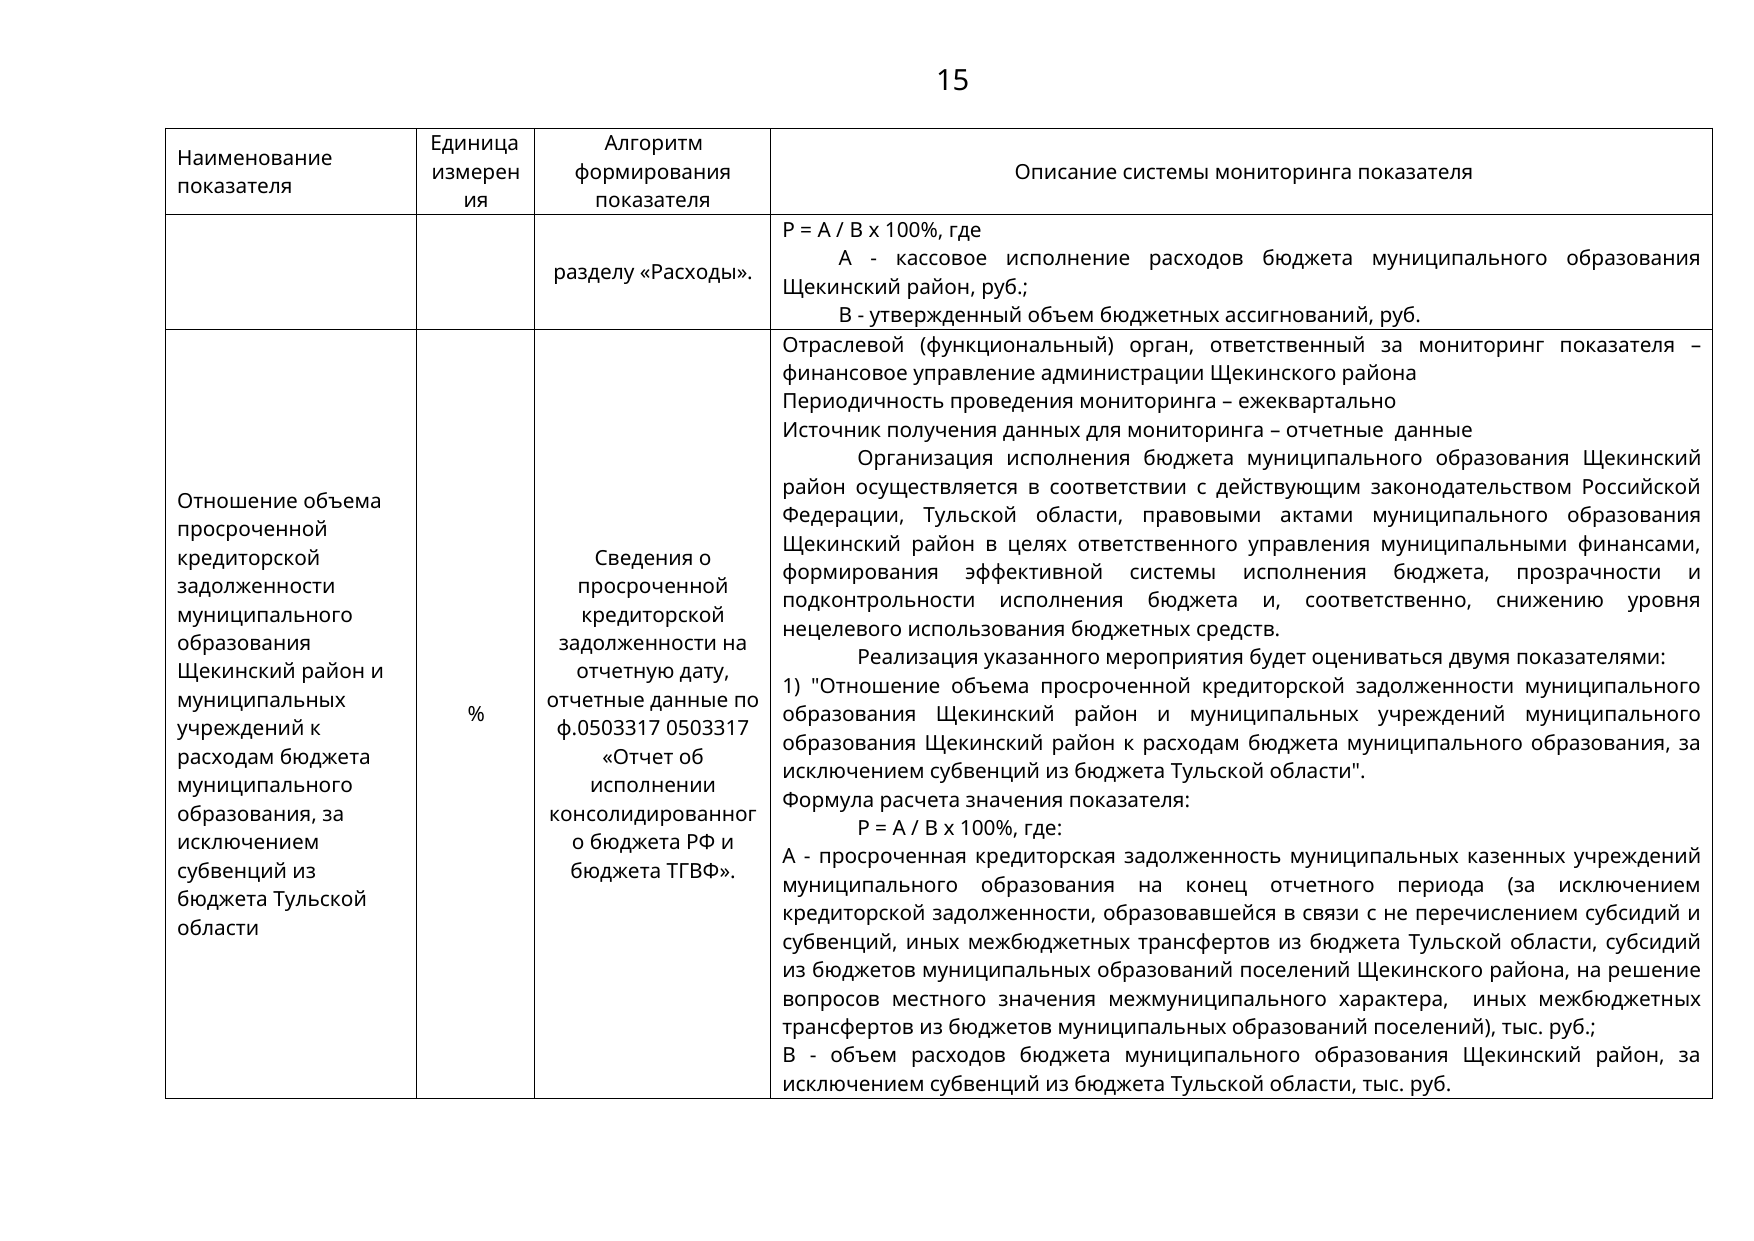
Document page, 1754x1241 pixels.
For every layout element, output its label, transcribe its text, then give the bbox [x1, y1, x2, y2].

table_cell Отношение объема просроченной кредиторской задолженности муниципального образования Щекинский район и муниципальных учреждений к расходам бюджета муниципального образования, за исключением субвенций из бюджета Тульской области [166, 330, 416, 1097]
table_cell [771, 215, 1712, 329]
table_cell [166, 215, 416, 329]
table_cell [535, 215, 770, 329]
table_header Описание системы мониторинга показателя [771, 129, 1712, 214]
table_cell Сведения о просроченной кредиторской задолженности на отчетную дату, отчетные данные по ф.0503317 0503317 «Отчет об исполнении консолидированного бюджета РФ и бюджета ТГВФ». [535, 330, 770, 1097]
table_cell % [417, 330, 534, 1097]
table_cell % [417, 215, 534, 329]
table_cell Отраслевой (функциональный) орган, ответственный за мониторинг показателя – финансовое управление администрации Щекинского района Периодичность проведения мониторинга – ежеквартально Источник получения данных для мониторинга – отчетные данные Организация исполнения бюджета муниципального образования Щекинский район осуществляется в соответствии с действующим законодательством Российской Федерации, Тульской области, правовыми актами муниципального образования Щекинский район в целях ответственного управления муниципальными финансами, формирования эффективной системы исполнения бюджета, прозрачности и подконтрольности исполнения бюджета и, соответственно, снижению уровня нецелевого использования бюджетных средств. Реализация указанного мероприятия будет оцениваться двумя показателями: 1) "Отношение объема просроченной кредиторской задолженности муниципального образования Щекинский район и муниципальных учреждений муниципального образования Щекинский район к расходам бюджета муниципального образования, за исключением субвенций из бюджета Тульской области". Формула расчета значения показателя: Р = A / B x 100%, где: A - просроченная кредиторская задолженность муниципальных казенных учреждений муниципального образования на конец отчетного периода (за исключением кредиторской задолженности, образовавшейся в связи с не перечислением субсидий и субвенций, иных межбюджетных трансфертов из бюджета Тульской области, субсидий из бюджетов муниципальных образований поселений Щекинского района, на решение вопросов местного значения межмуниципального характера, иных межбюджетных трансфертов из бюджетов муниципальных образований поселений), тыс. руб.; B - объем расходов бюджета муниципального образования Щекинский район, за исключением субвенций из бюджета Тульской области, тыс. руб. [771, 330, 1712, 1097]
table_header Единица измерения [417, 129, 534, 214]
table_header Алгоритм формирования показателя [535, 129, 770, 214]
table_header Наименование показателя [166, 129, 416, 214]
